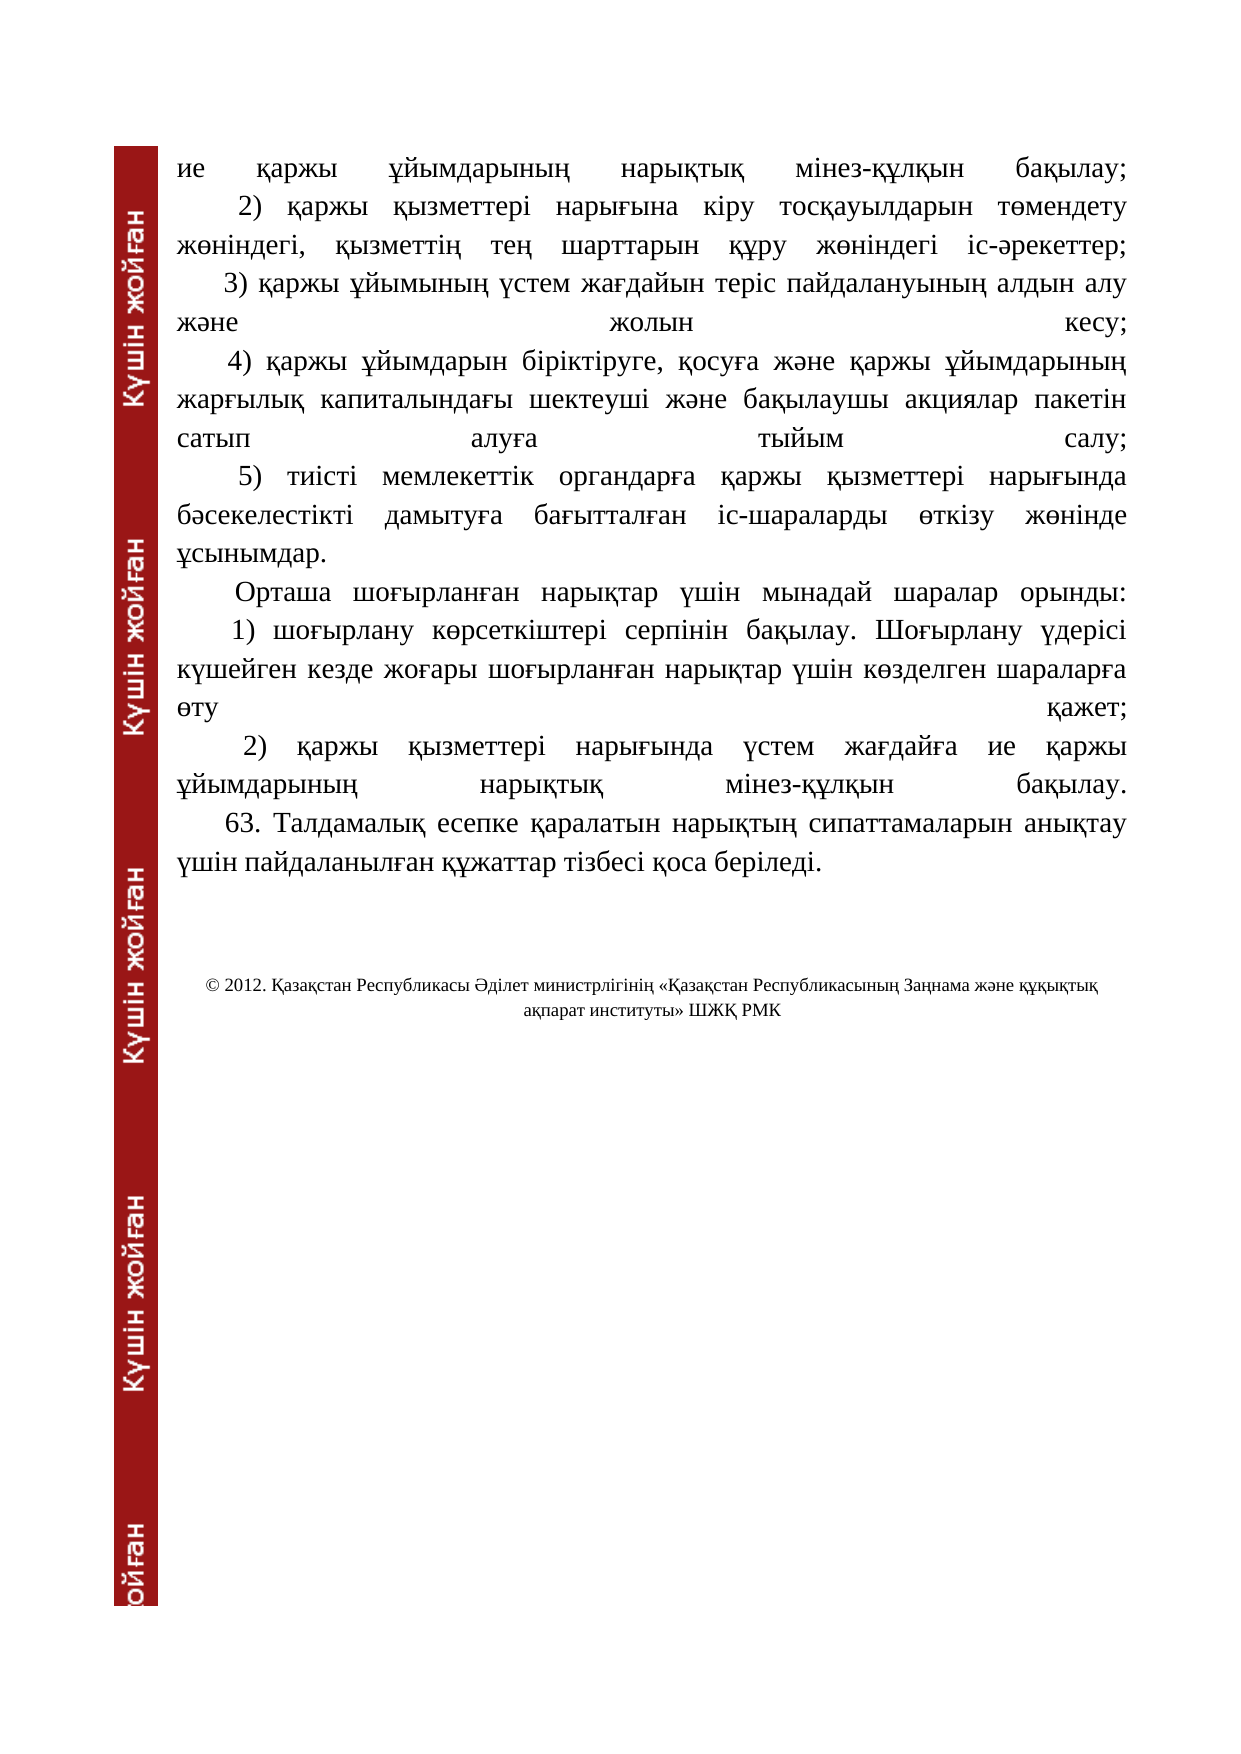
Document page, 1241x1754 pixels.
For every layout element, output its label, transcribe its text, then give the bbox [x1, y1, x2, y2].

picture [114, 1020, 158, 1606]
picture [114, 877, 158, 974]
text © 2012. Қазақстан Республикасы Әділет министрлігінің «Қазақстан Республикасының Заңнама және құқықтық ақпарат институты» ШЖҚ РМК [112, 974, 1128, 1020]
picture [114, 146, 158, 150]
